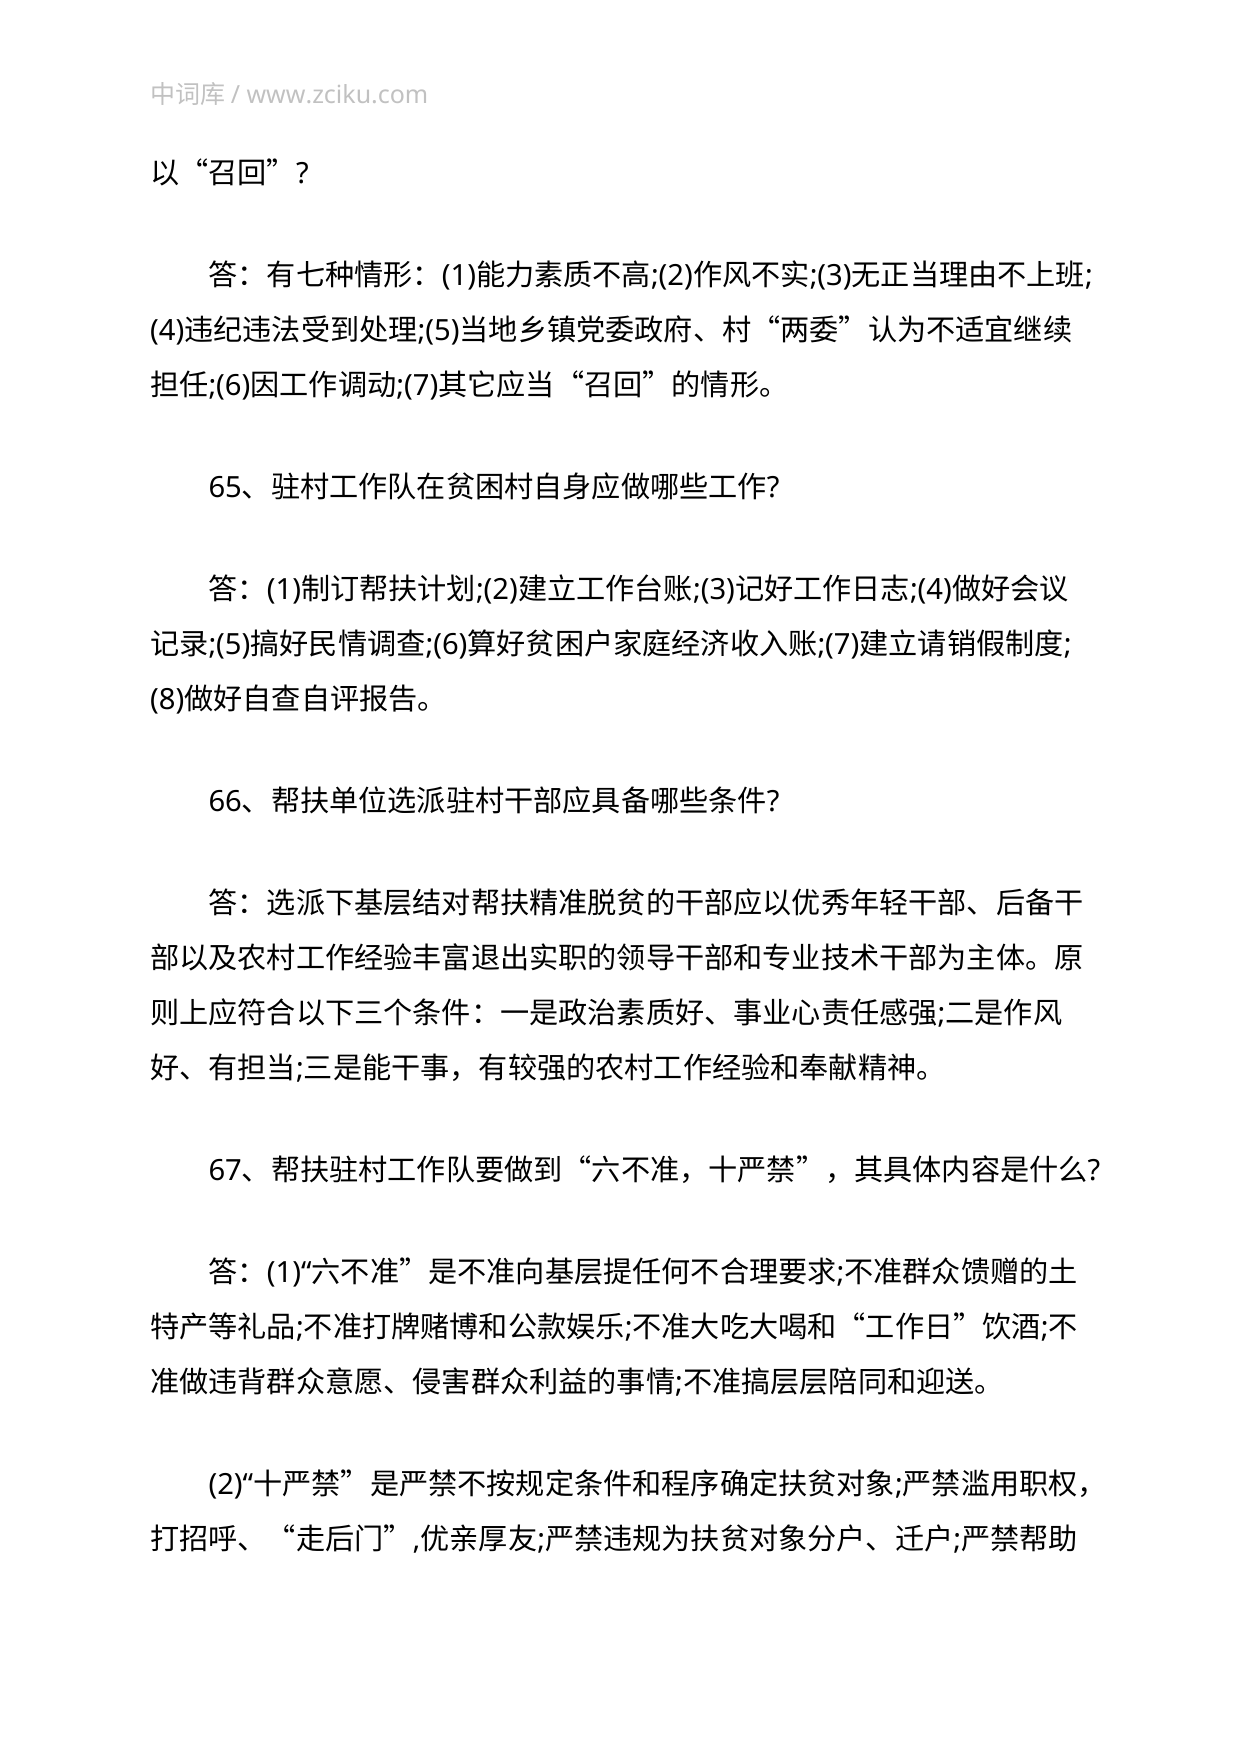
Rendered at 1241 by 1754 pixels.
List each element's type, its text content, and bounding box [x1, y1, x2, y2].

text 答：(1)制订帮扶计划;(2)建立工作台账;(3)记好工作日志;(4)做好会议记录;(5)搞好民情调查;(6)算好贫困户家庭经济收入账;(7)建立请销假制度;(8)做好自查自评报告。 [150, 566, 1090, 718]
text 答：选派下基层结对帮扶精准脱贫的干部应以优秀年轻干部、后备干部以及农村工作经验丰富退出实职的领导干部和专业技术干部为主体。原则上应符合以下三个条件：一是政治素质好、事业心责任感强;二是作风好、有担当;三是能干事，有较强的农村工作经验和奉献精神。 [150, 880, 1090, 1087]
text 65、驻村工作队在贫困村自身应做哪些工作? [150, 464, 1090, 506]
text 答：有七种情形：(1)能力素质不高;(2)作风不实;(3)无正当理由不上班;(4)违纪违法受到处理;(5)当地乡镇党委政府、村“两委”认为不适宜继续担任;(6)因工作调动;(7)其它应当“召回”的情形。 [150, 252, 1090, 404]
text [150, 150, 1090, 192]
text 答：(1)“六不准”是不准向基层提任何不合理要求;不准群众馈赠的土特产等礼品;不准打牌赌博和公款娱乐;不准大吃大喝和“工作日”饮酒;不准做违背群众意愿、侵害群众利益的事情;不准搞层层陪同和迎送。 [150, 1249, 1090, 1401]
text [150, 1461, 1090, 1558]
text 67、帮扶驻村工作队要做到“六不准，十严禁”，其具体内容是什么? [150, 1147, 1090, 1189]
text 66、帮扶单位选派驻村干部应具备哪些条件? [150, 778, 1090, 820]
